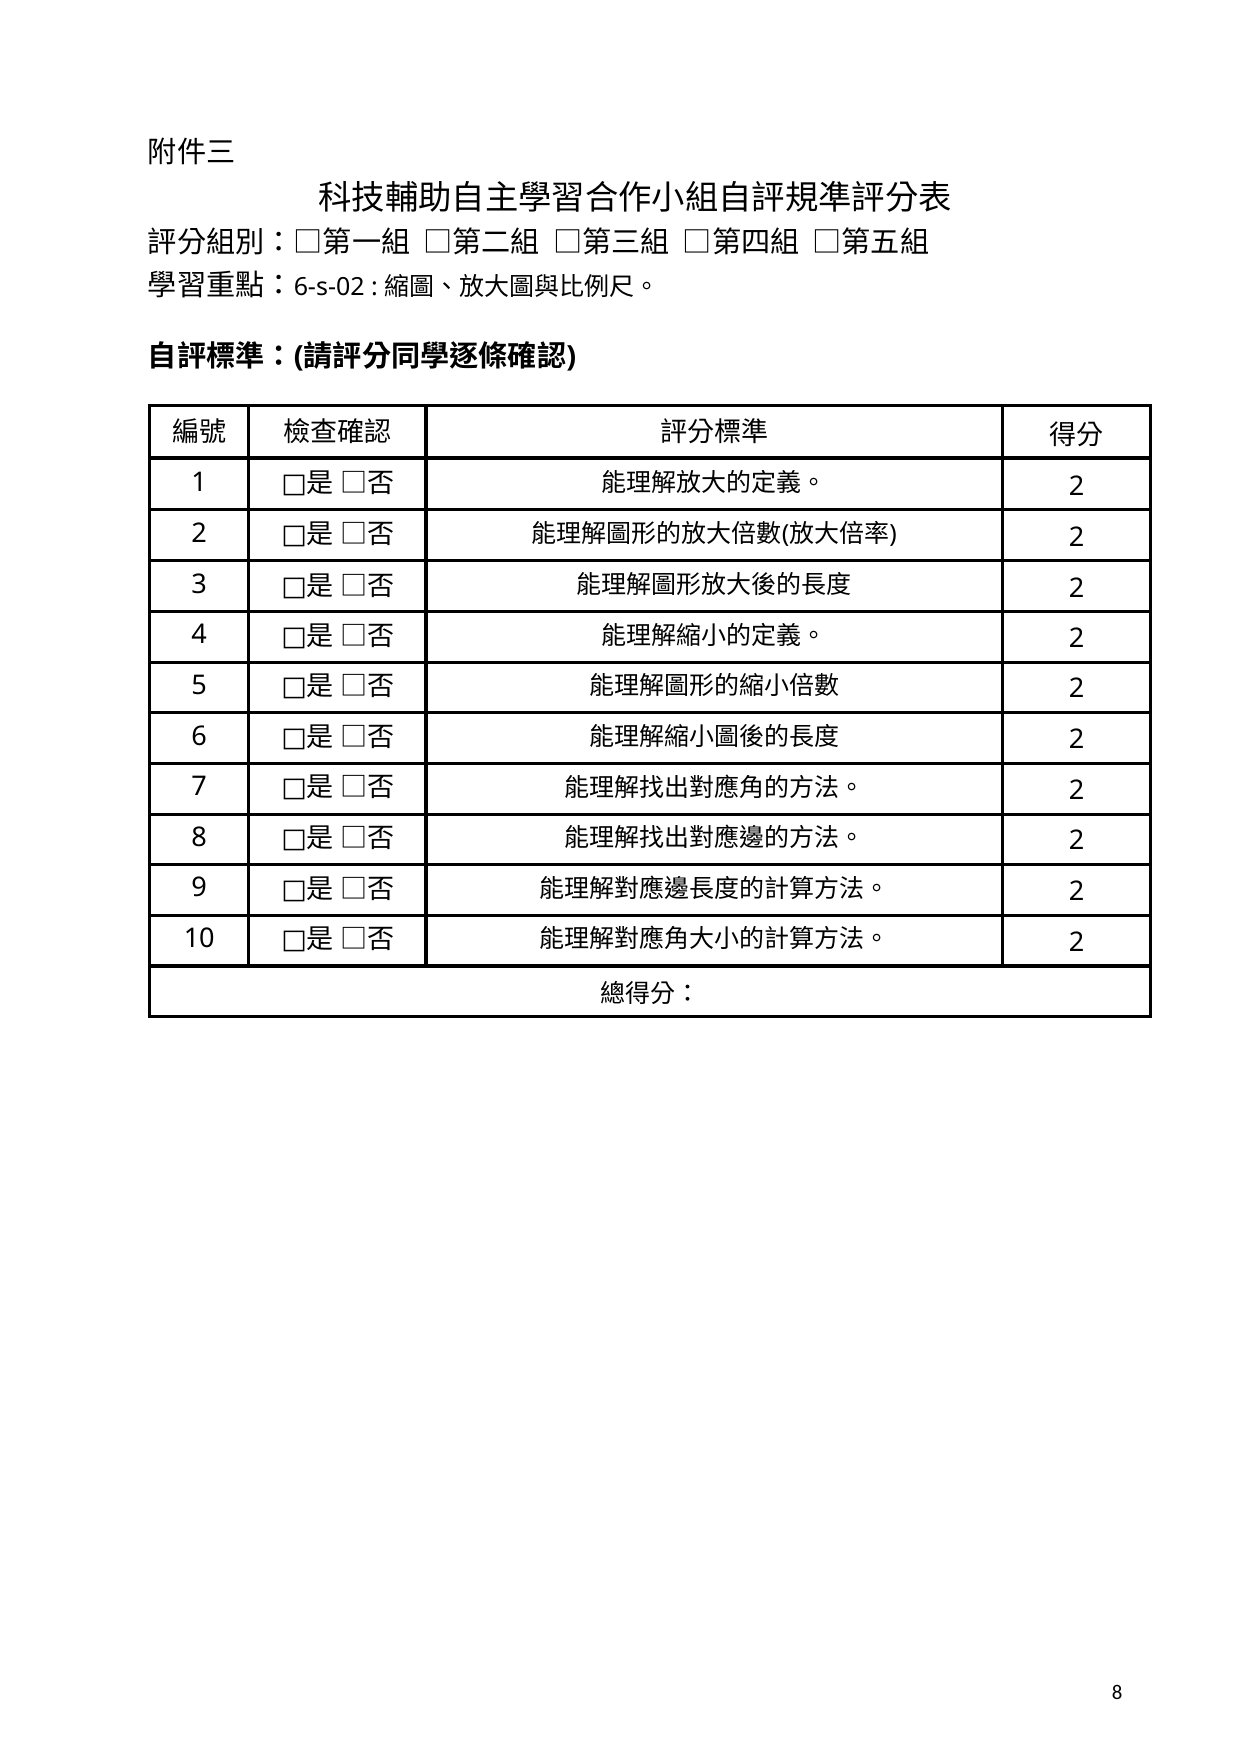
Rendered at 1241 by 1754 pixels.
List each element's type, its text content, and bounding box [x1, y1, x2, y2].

table_cell □是 □否 [250, 664, 424, 711]
text 學習重點：6-s-02 : 縮圖、放大圖與比例尺。 [148, 261, 1122, 303]
table_cell □是 □否 [250, 511, 424, 559]
table_cell 2 [1004, 714, 1149, 762]
table_cell □是 □否 [250, 866, 424, 914]
table_cell □是 □否 [250, 714, 424, 762]
table_cell 2 [1004, 613, 1149, 661]
table_cell 2 [151, 511, 247, 559]
table_cell □是 □否 [250, 613, 424, 661]
table_cell □是 □否 [250, 765, 424, 812]
table_cell 8 [151, 816, 247, 863]
table_cell 2 [1004, 917, 1149, 964]
table_cell 2 [1004, 511, 1149, 559]
table_cell □是 □否 [250, 917, 424, 964]
table_cell 2 [1004, 866, 1149, 914]
table_cell □是 □否 [250, 460, 424, 508]
table_header 評分標準 [428, 407, 1001, 456]
table_cell 能理解縮小圖後的長度 [428, 714, 1001, 762]
table_cell 7 [151, 765, 247, 812]
table_cell 10 [151, 917, 247, 964]
table_cell 2 [1004, 562, 1149, 610]
table_cell 能理解找出對應邊的方法。 [428, 816, 1001, 863]
table_cell □是 □否 [250, 562, 424, 610]
text 評分組別：□第一組 □第二組 □第三組 □第四組 □第五組 [148, 219, 1122, 261]
table_cell 4 [151, 613, 247, 661]
subtitle 自評標準：(請評分同學逐條確認) [148, 333, 1122, 375]
table_cell 能理解放大的定義。 [428, 460, 1001, 508]
table_cell 2 [1004, 460, 1149, 508]
table_cell 總得分： [151, 968, 1149, 1015]
table_cell 6 [151, 714, 247, 762]
table_cell 能理解圖形放大後的長度 [428, 562, 1001, 610]
table_cell 能理解圖形的放大倍數(放大倍率) [428, 511, 1001, 559]
table_cell 1 [151, 460, 247, 508]
table_cell 能理解圖形的縮小倍數 [428, 664, 1001, 711]
table_cell 能理解找出對應角的方法。 [428, 765, 1001, 812]
table_cell 2 [1004, 765, 1149, 812]
table_cell 2 [1004, 664, 1149, 711]
table_cell 9 [151, 866, 247, 914]
table_cell 能理解對應邊長度的計算方法。 [428, 866, 1001, 914]
table_cell 3 [151, 562, 247, 610]
table_header 編號 [151, 407, 247, 456]
table_cell 能理解對應角大小的計算方法。 [428, 917, 1001, 964]
table_cell □是 □否 [250, 816, 424, 863]
text 科技輔助自主學習合作小組自評規凖評分表 [148, 171, 1122, 219]
text 附件三 [148, 128, 1122, 171]
table_cell 5 [151, 664, 247, 711]
table_header 得分 [1004, 407, 1149, 456]
table_header 檢查確認 [250, 407, 424, 456]
table_cell 能理解縮小的定義。 [428, 613, 1001, 661]
table_cell 2 [1004, 816, 1149, 863]
